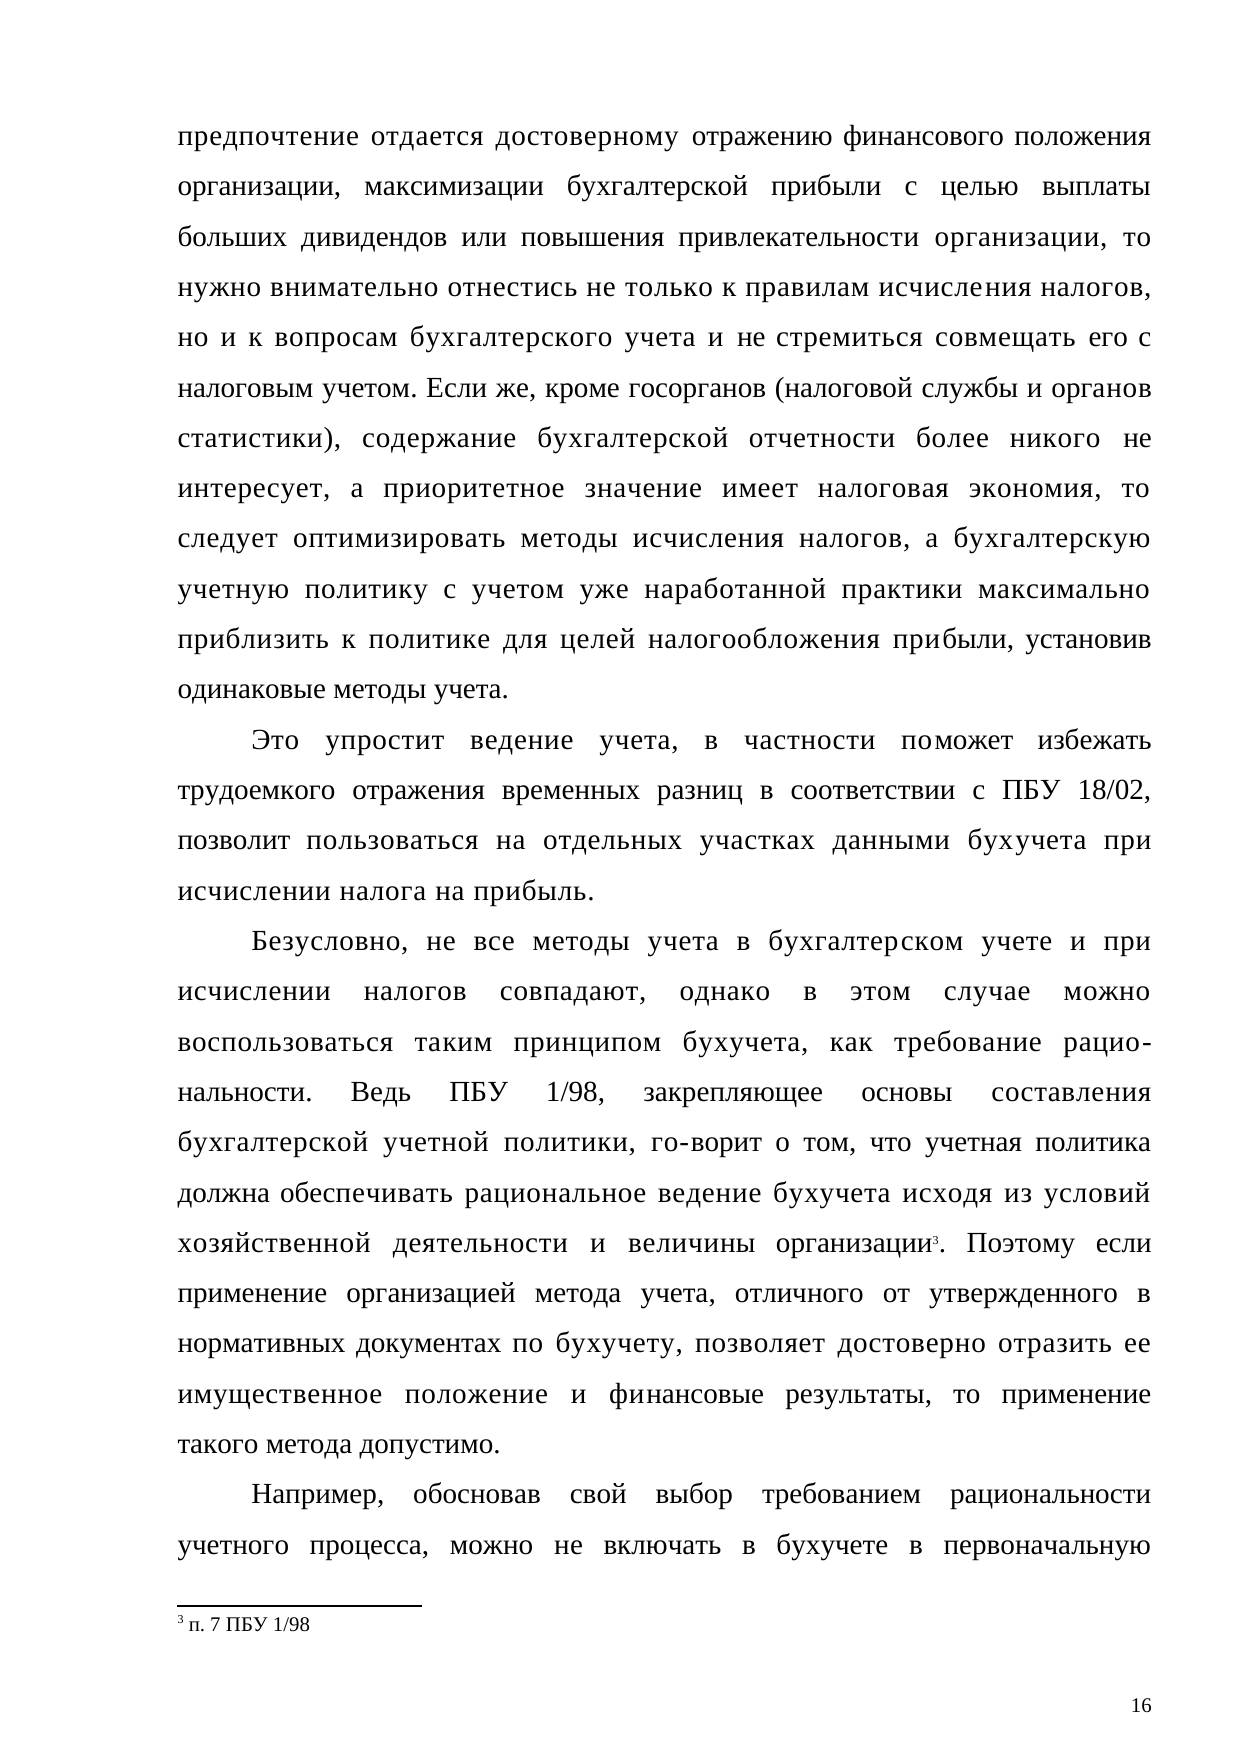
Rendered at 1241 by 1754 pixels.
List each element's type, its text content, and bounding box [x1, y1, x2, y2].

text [177, 1477, 1152, 1560]
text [177, 118, 1152, 705]
text Это упростит ведение учета, в частности поможет избежать трудоемкого отражения временных разниц в соответствии с ПБУ 18/02, позволит пользоваться на отдельных участках данными бухучета при исчислении налога на прибыль. [177, 722, 1152, 906]
text Безусловно, не все методы учета в бухгалтерском учете и при исчислении налогов совпадают, однако в этом случае можно воспользоваться таким принципом бухучета, как требование рациональности. Ведь ПБУ 1/98, закрепляющее основы составления бухгалтерской учетной политики, го-ворит о том, что учетная политика должна обеспечивать рациональное ведение бухучета исходя из условий хозяйственной деятельности и величины организации. Поэтому если применение организацией метода учета, отличного от утвержденного в нормативных документах по бухучету, позволяет достоверно отразить ее имущественное положение и финансовые результаты, то применение такого метода допустимо. [177, 923, 1152, 1460]
